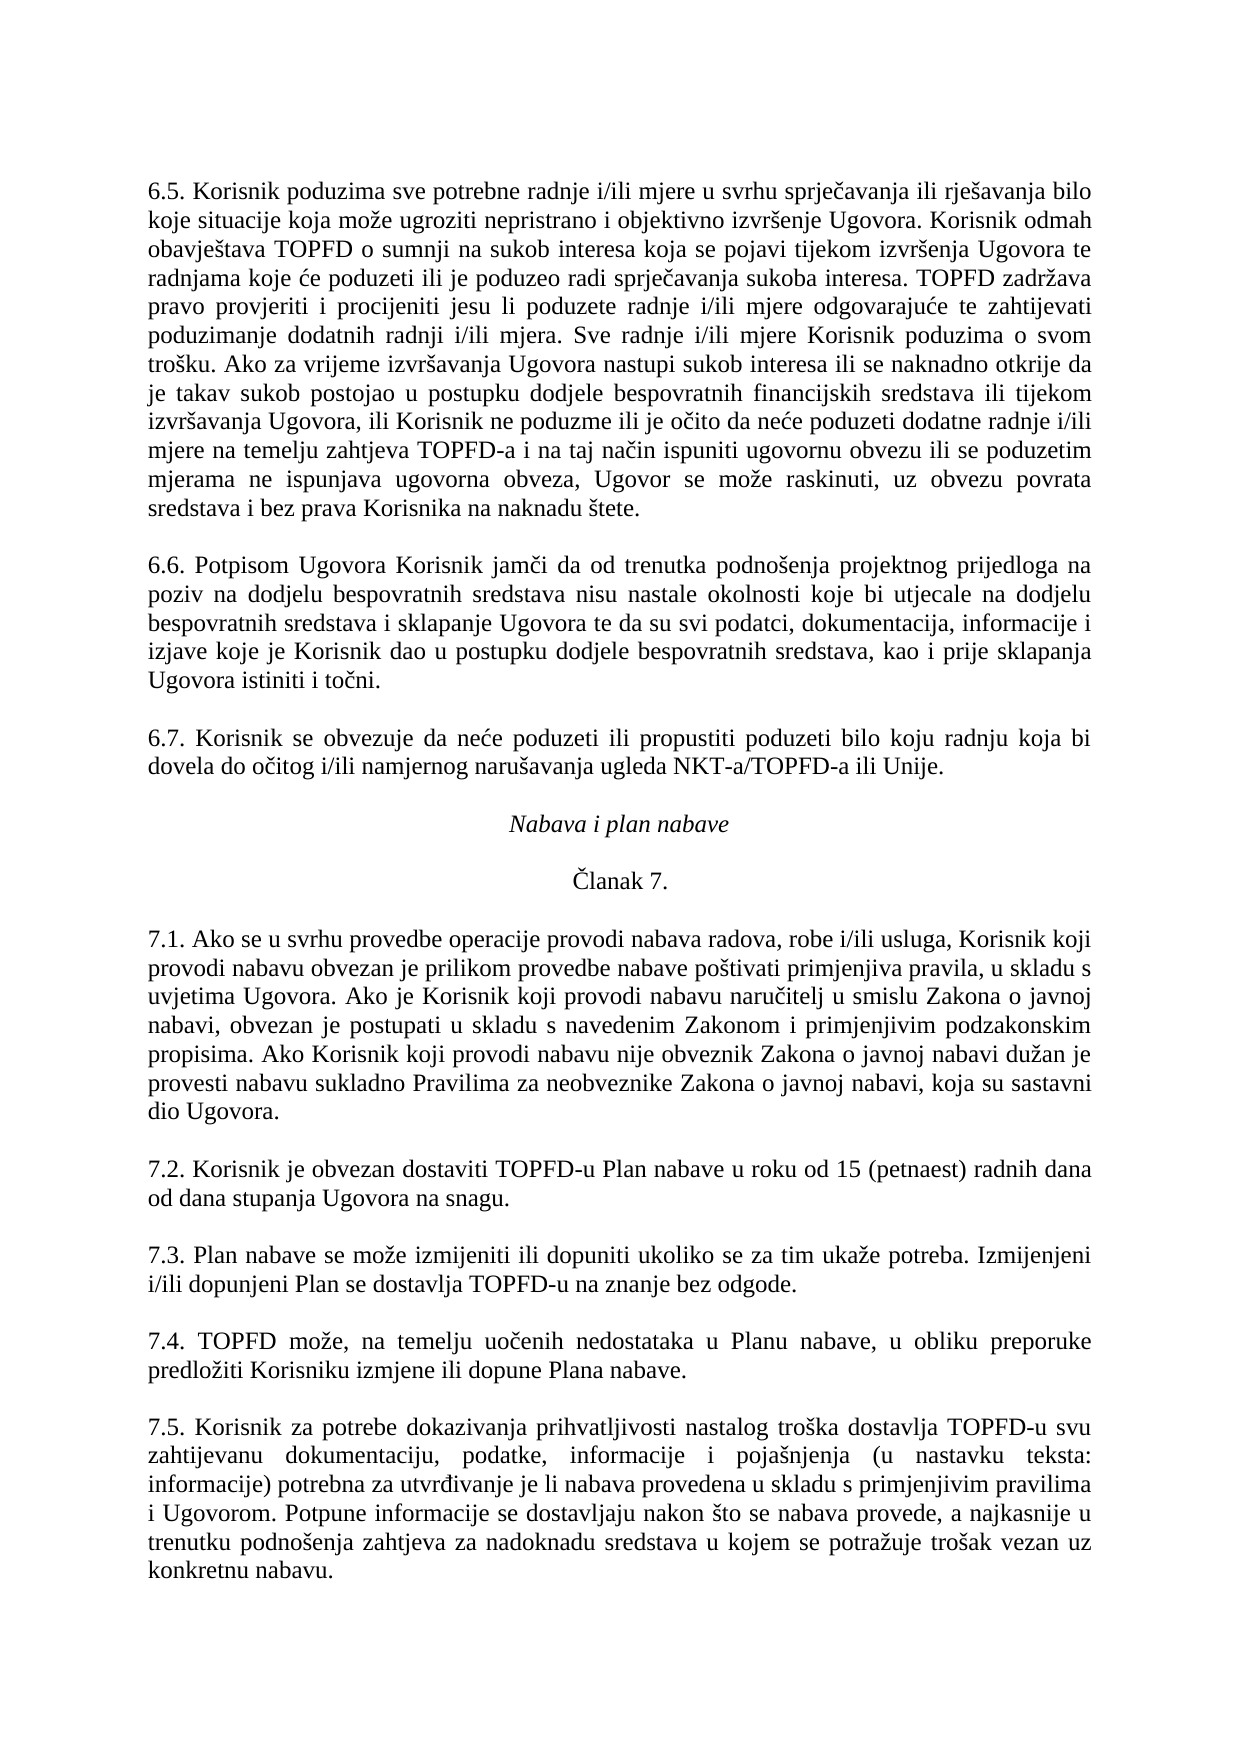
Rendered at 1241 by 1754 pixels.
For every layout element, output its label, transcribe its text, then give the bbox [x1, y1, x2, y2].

text 7.2. Korisnik je obvezan dostaviti TOPFD-u Plan nabave u roku od 15 (petnaest) radnih dana od dana stupanja Ugovora na snagu. [148, 1154, 1093, 1211]
text 7.4. TOPFD može, na temelju uočenih nedostataka u Planu nabave, u obliku preporuke predložiti Korisniku izmjene ili dopune Plana nabave. [148, 1326, 1093, 1384]
subtitle Nabava i plan nabave [148, 809, 1093, 838]
text 7.1. Ako se u svrhu provedbe operacije provodi nabava radova, robe i/ili usluga, Korisnik koji provodi nabavu obvezan je prilikom provedbe nabave poštivati primjenjiva pravila, u skladu s uvjetima Ugovora. Ako je Korisnik koji provodi nabavu naručitelj u smislu Zakona o javnoj nabavi, obvezan je postupati u skladu s navedenim Zakonom i primjenjivim podzakonskim propisima. Ako Korisnik koji provodi nabavu nije obveznik Zakona o javnoj nabavi dužan je provesti nabavu sukladno Pravilima za neobveznike Zakona o javnoj nabavi, koja su sastavni dio Ugovora. [148, 924, 1093, 1125]
text 6.7. Korisnik se obvezuje da neće poduzeti ili propustiti poduzeti bilo koju radnju koja bi dovela do očitog i/ili namjernog narušavanja ugleda NKT-a/TOPFD-a ili Unije. [148, 723, 1093, 780]
text Članak 7. [148, 866, 1093, 895]
text 7.3. Plan nabave se može izmijeniti ili dopuniti ukoliko se za tim ukaže potreba. Izmijenjeni i/ili dopunjeni Plan se dostavlja TOPFD-u na znanje bez odgode. [148, 1240, 1093, 1298]
text 6.5. Korisnik poduzima sve potrebne radnje i/ili mjere u svrhu sprječavanja ili rješavanja bilo koje situacije koja može ugroziti nepristrano i objektivno izvršenje Ugovora. Korisnik odmah obavještava TOPFD o sumnji na sukob interesa koja se pojavi tijekom izvršenja Ugovora te radnjama koje će poduzeti ili je poduzeo radi sprječavanja sukoba interesa. TOPFD zadržava pravo provjeriti i procijeniti jesu li poduzete radnje i/ili mjere odgovarajuće te zahtijevati poduzimanje dodatnih radnji i/ili mjera. Sve radnje i/ili mjere Korisnik poduzima o svom trošku. Ako za vrijeme izvršavanja Ugovora nastupi sukob interesa ili se naknadno otkrije da je takav sukob postojao u postupku dodjele bespovratnih financijskih sredstava ili tijekom izvršavanja Ugovora, ili Korisnik ne poduzme ili je očito da neće poduzeti dodatne radnje i/ili mjere na temelju zahtjeva TOPFD-a i na taj način ispuniti ugovornu obvezu ili se poduzetim mjerama ne ispunjava ugovorna obveza, Ugovor se može raskinuti, uz obvezu povrata sredstava i bez prava Korisnika na naknadu štete. [148, 176, 1093, 521]
text 6.6. Potpisom Ugovora Korisnik jamči da od trenutka podnošenja projektnog prijedloga na poziv na dodjelu bespovratnih sredstava nisu nastale okolnosti koje bi utjecale na dodjelu bespovratnih sredstava i sklapanje Ugovora te da su svi podatci, dokumentacija, informacije i izjave koje je Korisnik dao u postupku dodjele bespovratnih sredstava, kao i prije sklapanja Ugovora istiniti i točni. [148, 550, 1093, 694]
text 7.5. Korisnik za potrebe dokazivanja prihvatljivosti nastalog troška dostavlja TOPFD-u svu zahtijevanu dokumentaciju, podatke, informacije i pojašnjenja (u nastavku teksta: informacije) potrebna za utvrđivanje je li nabava provedena u skladu s primjenjivim pravilima i Ugovorom. Potpune informacije se dostavljaju nakon što se nabava provede, a najkasnije u trenutku podnošenja zahtjeva za nadoknadu sredstava u kojem se potražuje trošak vezan uz konkretnu nabavu. [148, 1412, 1093, 1584]
